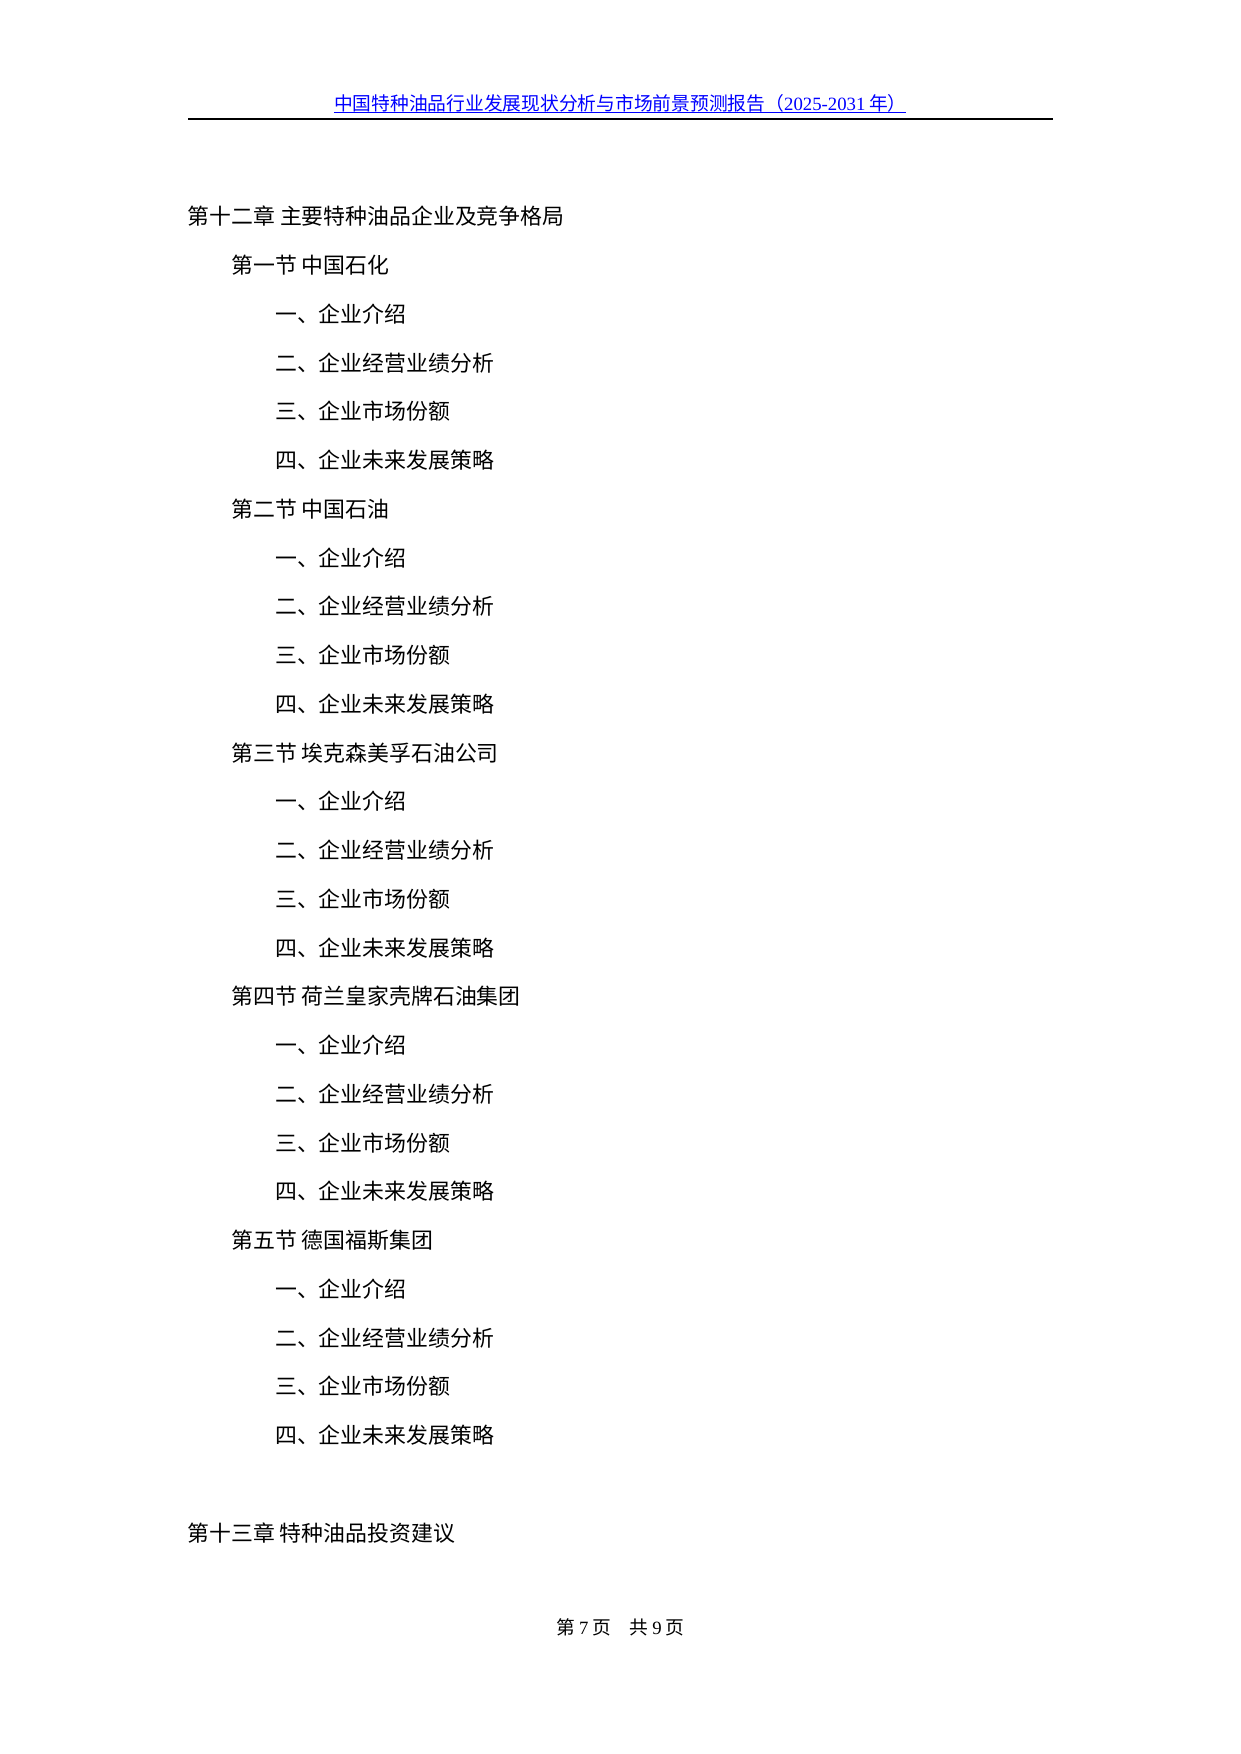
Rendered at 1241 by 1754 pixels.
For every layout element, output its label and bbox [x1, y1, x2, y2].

text [187, 150, 1053, 1548]
